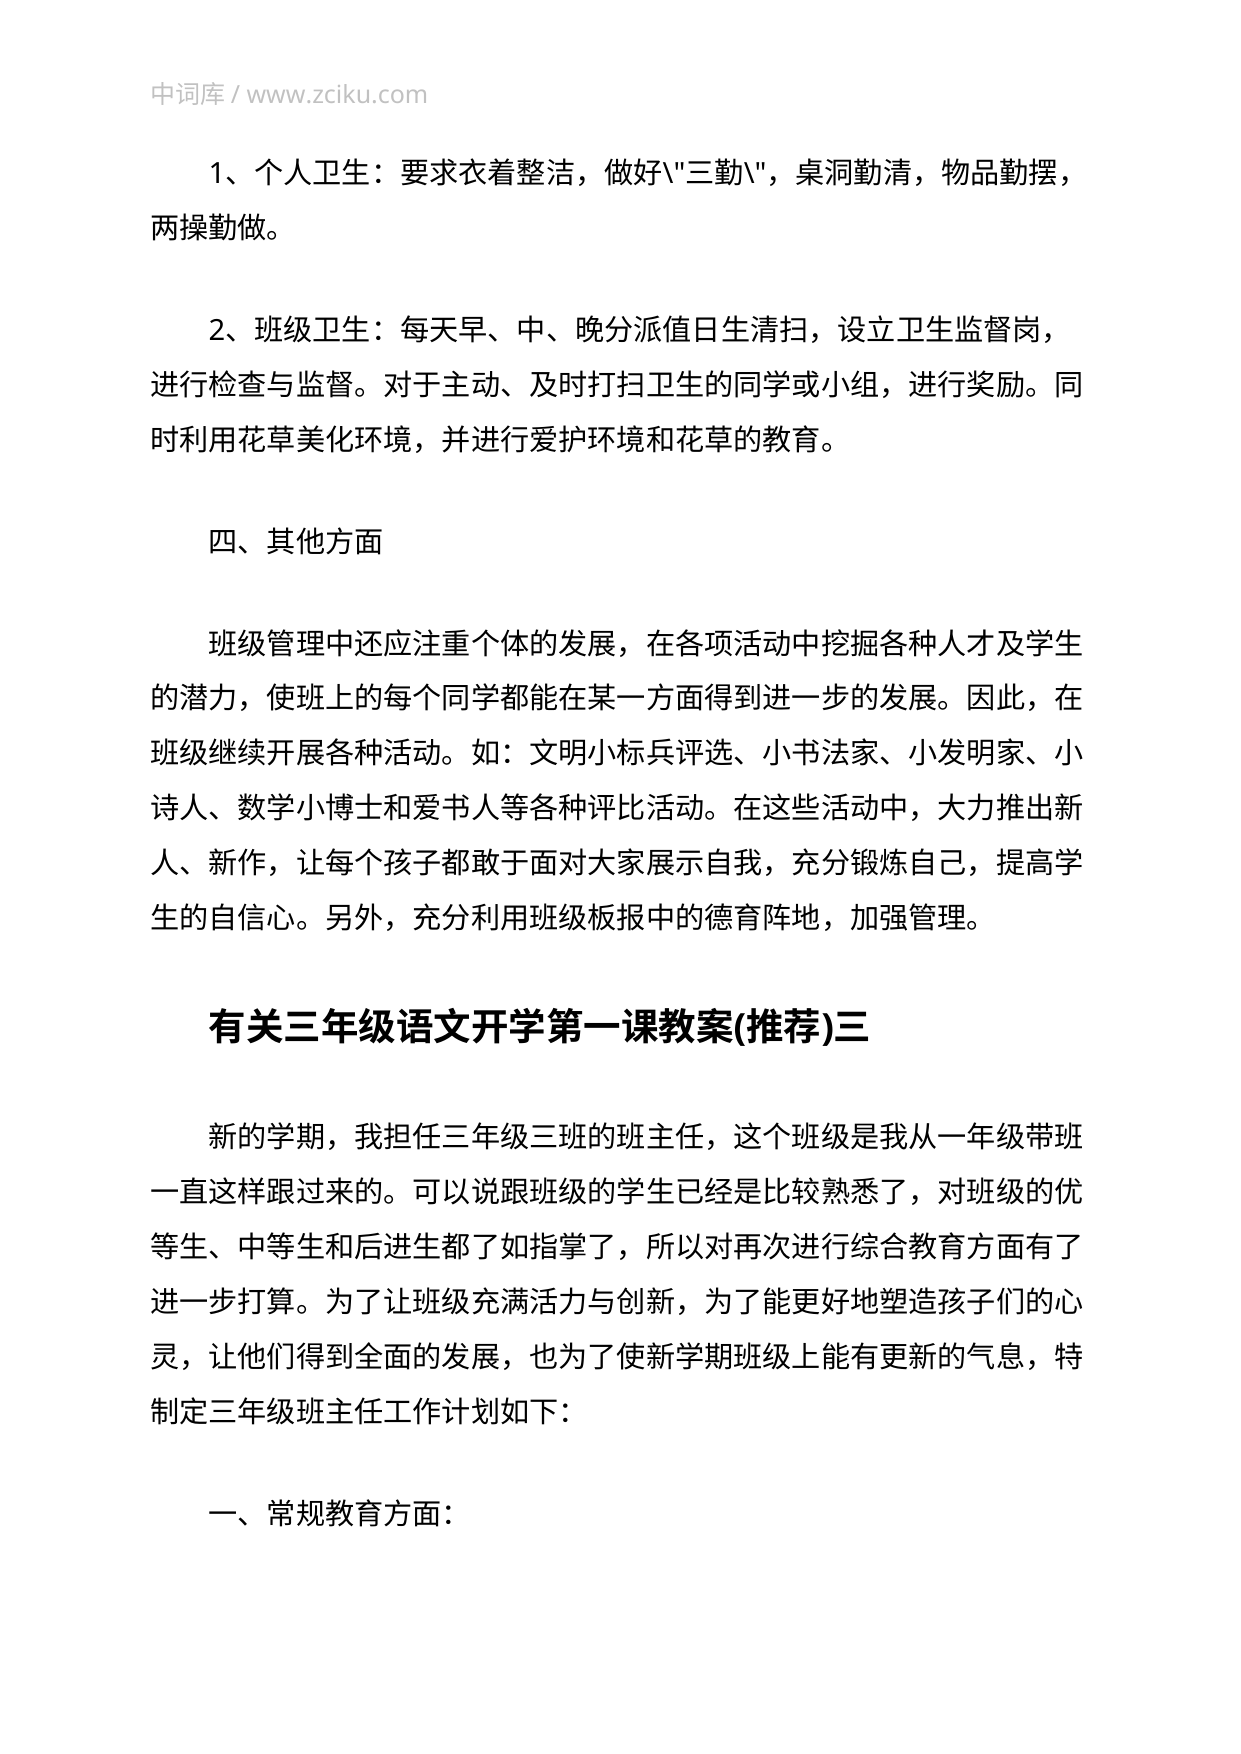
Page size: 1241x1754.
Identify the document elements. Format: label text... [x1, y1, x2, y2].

text 2、班级卫生：每天早、中、晚分派值日生清扫，设立卫生监督岗，进行检查与监督。对于主动、及时打扫卫生的同学或小组，进行奖励。同时利用花草美化环境，并进行爱护环境和花草的教育。 [150, 307, 1090, 459]
text 1、个人卫生：要求衣着整洁，做好\"三勤\"，桌洞勤清，物品勤摆，两操勤做。 [150, 150, 1090, 247]
text 新的学期，我担任三年级三班的班主任，这个班级是我从一年级带班一直这样跟过来的。可以说跟班级的学生已经是比较熟悉了，对班级的优等生、中等生和后进生都了如指掌了，所以对再次进行综合教育方面有了进一步打算。为了让班级充满活力与创新，为了能更好地塑造孩子们的心灵，让他们得到全面的发展，也为了使新学期班级上能有更新的气息，特制定三年级班主任工作计划如下： [150, 1114, 1090, 1431]
text 一、常规教育方面： [150, 1490, 1090, 1533]
text 四、其他方面 [150, 518, 1090, 561]
text 班级管理中还应注重个体的发展，在各项活动中挖掘各种人才及学生的潜力，使班上的每个同学都能在某一方面得到进一步的发展。因此，在班级继续开展各种活动。如：文明小标兵评选、小书法家、小发明家、小诗人、数学小博士和爱书人等各种评比活动。在这些活动中，大力推出新人、新作，让每个孩子都敢于面对大家展示自我，充分锻炼自己，提高学生的自信心。另外，充分利用班级板报中的德育阵地，加强管理。 [150, 620, 1090, 937]
text 有关三年级语文开学第一课教案(推荐)三 [150, 996, 1090, 1051]
